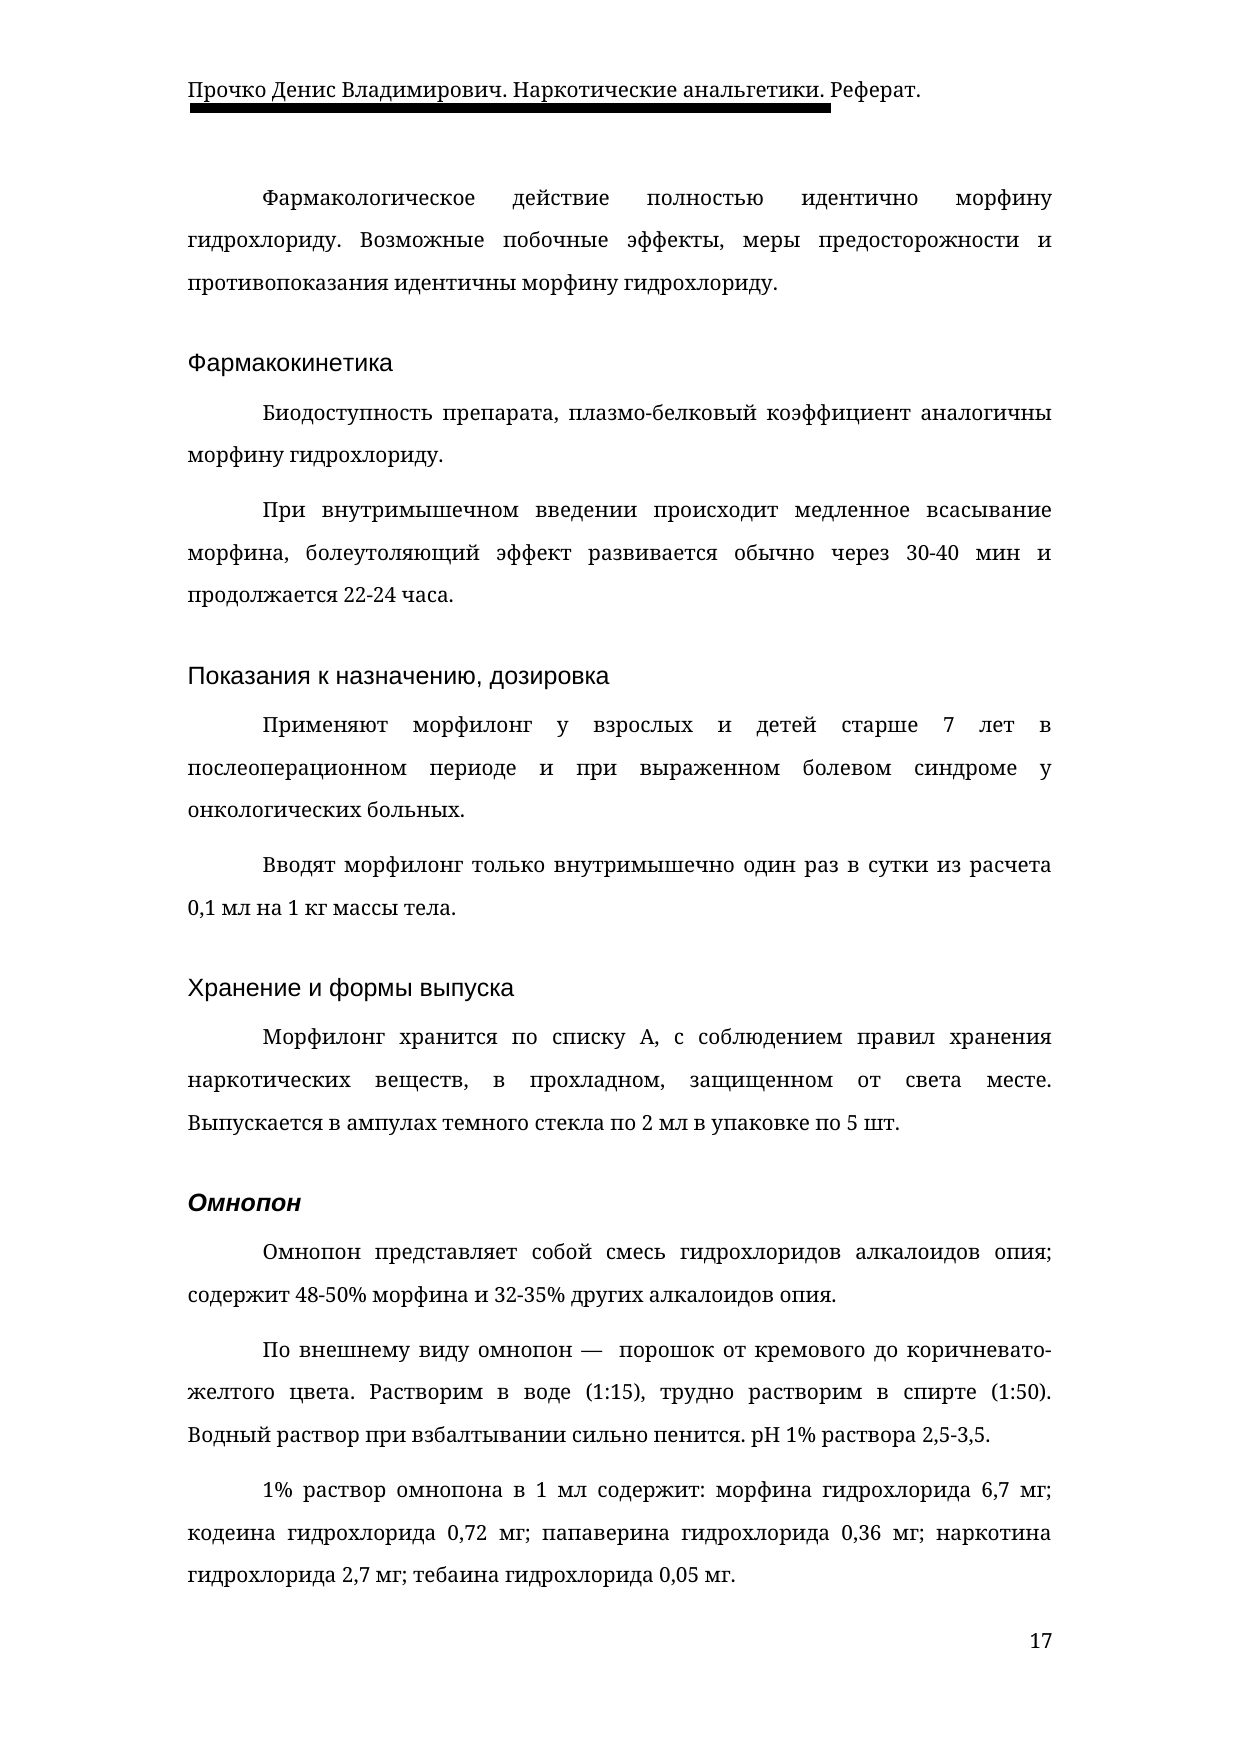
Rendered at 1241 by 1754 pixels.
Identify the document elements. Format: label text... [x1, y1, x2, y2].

text При внутримышечном введении происходит медленное всасывание морфина, болеутоляющий эффект развивается обычно через 30-40 мин и продолжается 22-24 часа. [187, 495, 1053, 609]
subtitle Омнопон [187, 1188, 1053, 1217]
subtitle Фармакокинетика [187, 348, 1053, 377]
text Вводят морфилонг только внутримышечно один раз в сутки из расчета 0,1 мл на 1 кг массы тела. [187, 850, 1053, 921]
text Применяют морфилонг у взрослых и детей старше 7 лет в послеоперационном периоде и при выраженном болевом синдроме у онкологических больных. [187, 710, 1053, 824]
text Морфилонг хранится по списку А, с соблюдением правил хранения наркотических веществ, в прохладном, защищенном от света месте. Выпускается в ампулах темного стекла по 2 мл в упаковке по 5 шт. [187, 1022, 1053, 1136]
text 1% раствор омнопона в 1 мл содержит: морфина гидрохлорида 6,7 мг; кодеина гидрохлорида 0,72 мг; папаверина гидрохлорида 0,36 мг; наркотина гидрохлорида 2,7 мг; тебаина гидрохлорида 0,05 мг. [187, 1475, 1053, 1589]
subtitle Хранение и формы выпуска [187, 973, 1053, 1002]
text Фармакологическое действие полностью идентично морфину гидрохлориду. Возможные побочные эффекты, меры предосторожности и противопоказания идентичны морфину гидрохлориду. [187, 183, 1053, 297]
text Биодоступность препарата, плазмо-белковый коэффициент аналогичны морфину гидрохлориду. [187, 398, 1053, 469]
text По внешнему виду омнопон — порошок от кремового до коричневато-желтого цвета. Растворим в воде (1:15), трудно растворим в спирте (1:50). Водный раствор при взбалтывании сильно пенится. рН 1% раствора 2,5-3,5. [187, 1335, 1053, 1448]
subtitle Показания к назначению, дозировка [187, 661, 1053, 689]
text Омнопон представляет собой смесь гидрохлоридов алкалоидов опия; содержит 48-50% морфина и 32-35% других алкалоидов опия. [187, 1237, 1053, 1308]
